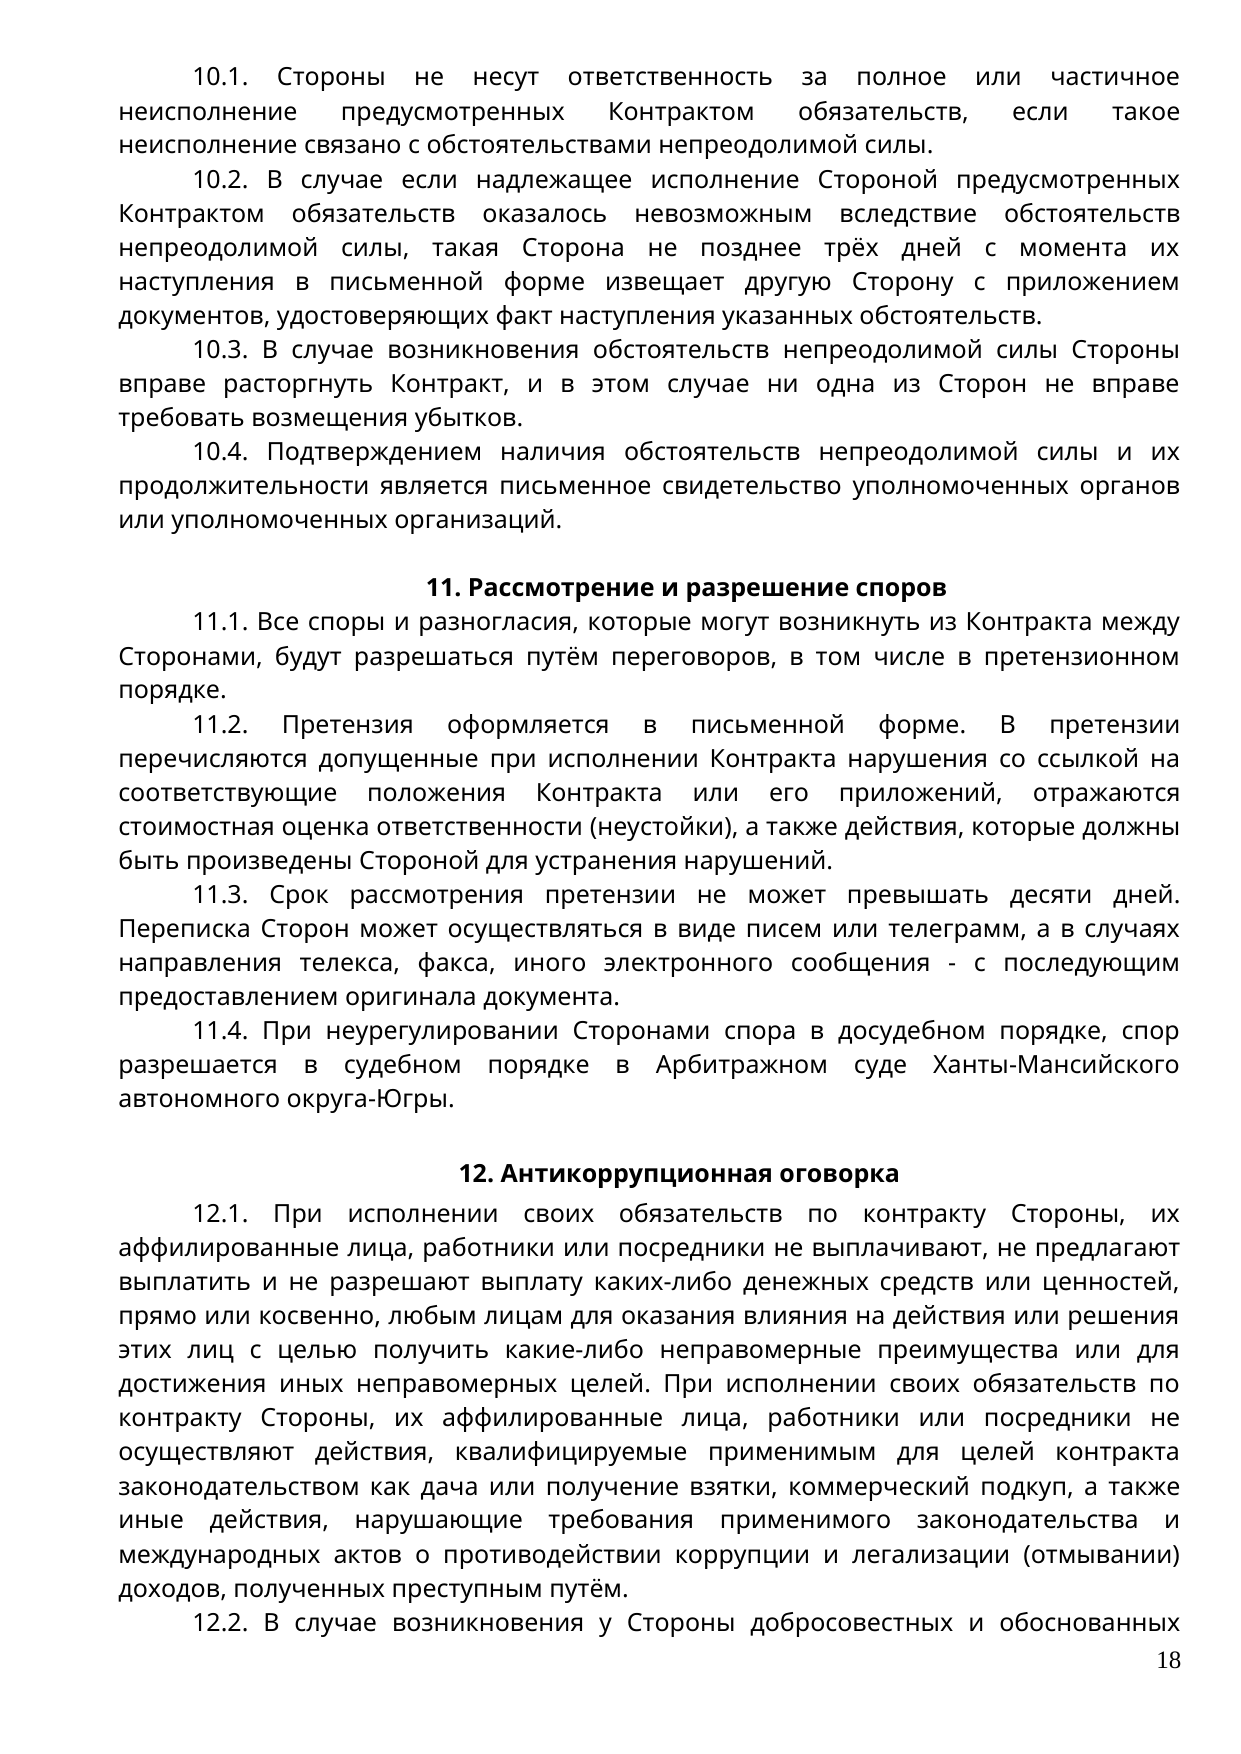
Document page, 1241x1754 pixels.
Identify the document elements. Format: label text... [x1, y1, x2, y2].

text 10.2. В случае если надлежащее исполнение Стороной предусмотренных Контрактом обязательств оказалось невозможным вследствие обстоятельств непреодолимой силы, такая Сторона не позднее трёх дней с момента их наступления в письменной форме извещает другую Сторону с приложением документов, удостоверяющих факт наступления указанных обстоятельств. [118, 161, 1181, 332]
text 10.4. Подтверждением наличия обстоятельств непреодолимой силы и их продолжительности является письменное свидетельство уполномоченных органов или уполномоченных организаций. [118, 434, 1181, 536]
text 10.1. Стороны не несут ответственность за полное или частичное неисполнение предусмотренных Контрактом обязательств, если такое неисполнение связано с обстоятельствами непреодолимой силы. [118, 59, 1181, 161]
text 11. Рассмотрение и разрешение споров [118, 570, 1181, 604]
text 11.3. Срок рассмотрения претензии не может превышать десяти дней. Переписка Сторон может осуществляться в виде писем или телеграмм, а в случаях направления телекса, факса, иного электронного сообщения - с последующим предоставлением оригинала документа. [118, 877, 1181, 1013]
text 12. Антикоррупционная оговорка [118, 1155, 1181, 1189]
text 12.1. При исполнении своих обязательств по контракту Стороны, их аффилированные лица, работники или посредники не выплачивают, не предлагают выплатить и не разрешают выплату каких-либо денежных средств или ценностей, прямо или косвенно, любым лицам для оказания влияния на действия или решения этих лиц с целью получить какие-либо неправомерные преимущества или для достижения иных неправомерных целей. При исполнении своих обязательств по контракту Стороны, их аффилированные лица, работники или посредники не осуществляют действия, квалифицируемые применимым для целей контракта законодательством как дача или получение взятки, коммерческий подкуп, а также иные действия, нарушающие требования применимого законодательства и международных актов о противодействии коррупции и легализации (отмывании) доходов, полученных преступным путём. [118, 1196, 1181, 1604]
text 11.4. При неурегулировании Сторонами спора в досудебном порядке, спор разрешается в судебном порядке в Арбитражном суде Ханты-Мансийского автономного округа-Югры. [118, 1013, 1181, 1115]
text 11.2. Претензия оформляется в письменной форме. В претензии перечисляются допущенные при исполнении Контракта нарушения со ссылкой на соответствующие положения Контракта или его приложений, отражаются стоимостная оценка ответственности (неустойки), а также действия, которые должны быть произведены Стороной для устранения нарушений. [118, 706, 1181, 877]
text 11.1. Все споры и разногласия, которые могут возникнуть из Контракта между Сторонами, будут разрешаться путём переговоров, в том числе в претензионном порядке. [118, 604, 1181, 706]
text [118, 1604, 1181, 1638]
text 10.3. В случае возникновения обстоятельств непреодолимой силы Стороны вправе расторгнуть Контракт, и в этом случае ни одна из Сторон не вправе требовать возмещения убытков. [118, 332, 1181, 434]
